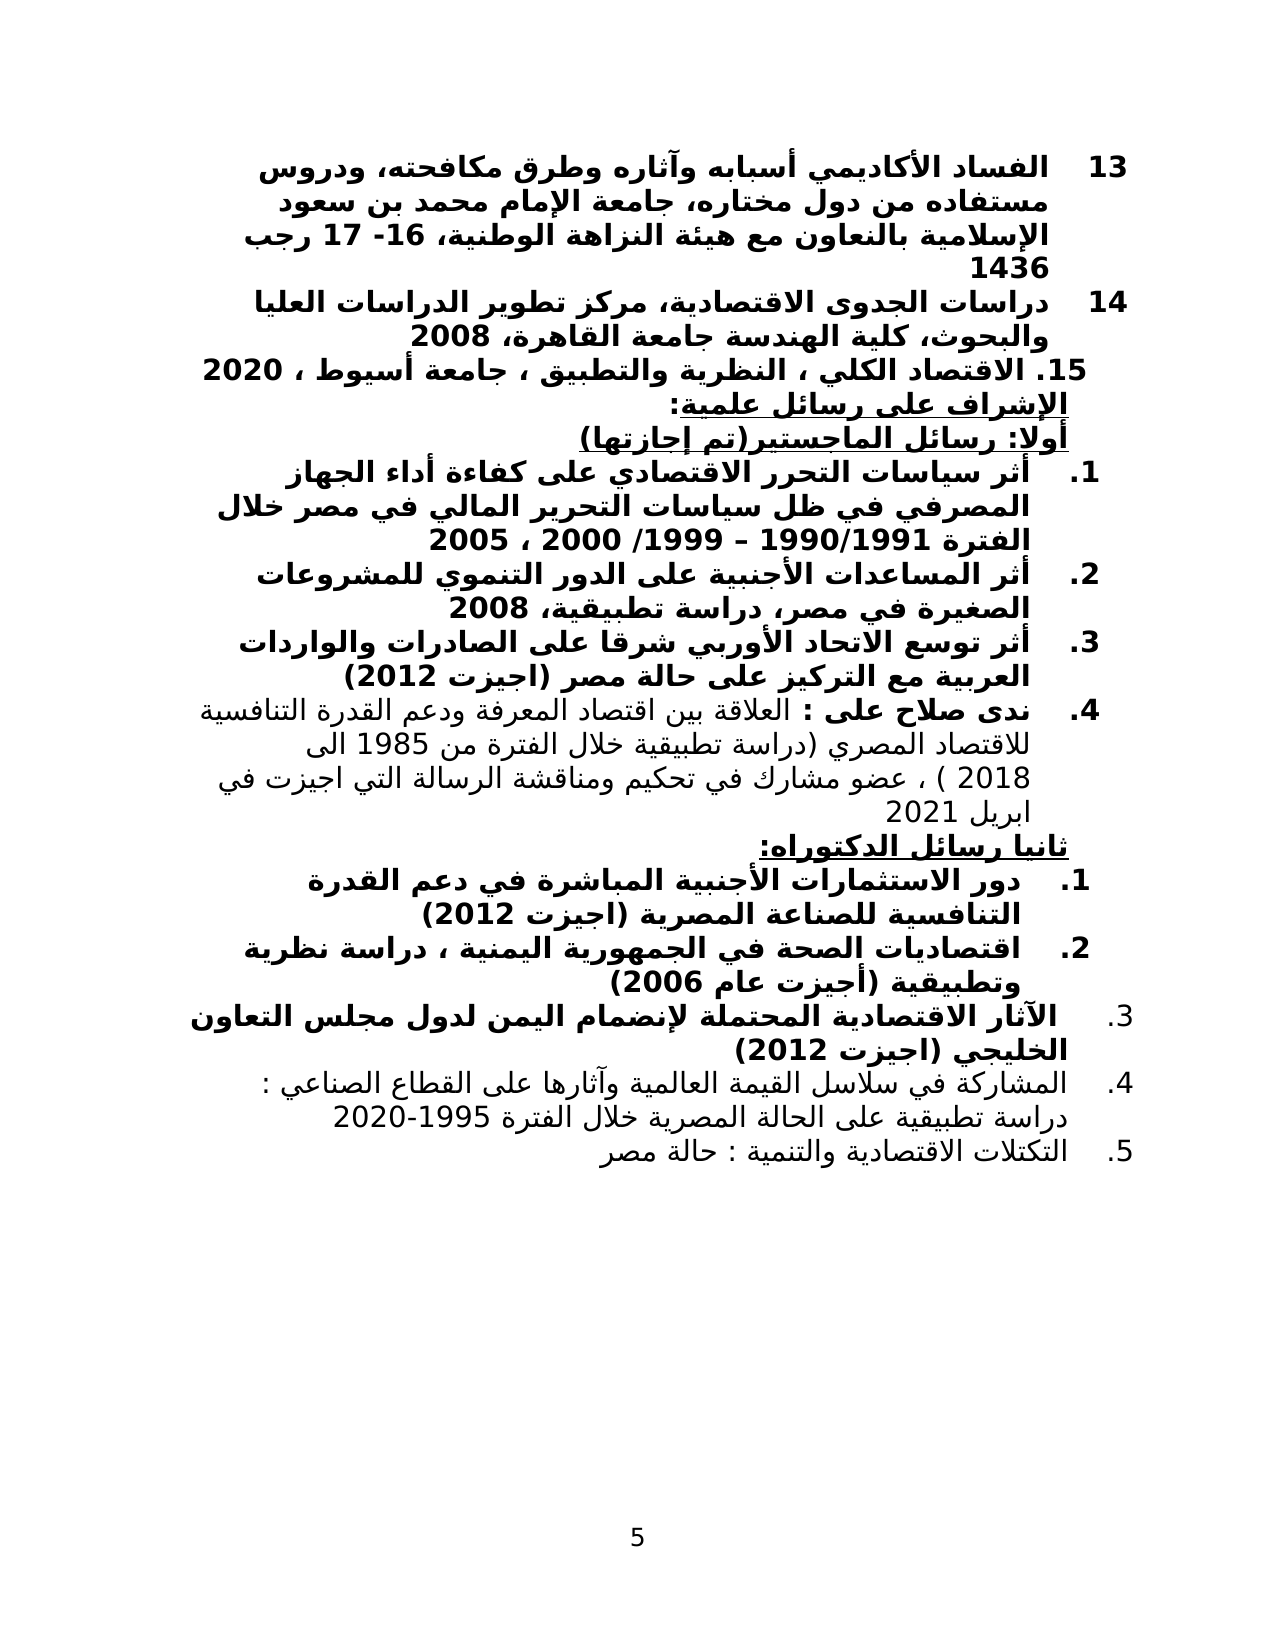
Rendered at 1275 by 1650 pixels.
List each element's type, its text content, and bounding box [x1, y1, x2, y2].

list دراسات الجدوى الاقتصادية، مركز تطوير الدراسات العليا والبحوث، كلية الهندسة جامعة القاهرة، 2008 [187, 286, 1087, 354]
list أثر المساعدات الأجنبية على الدور التنموي للمشروعات الصغيرة في مصر، دراسة تطبيقية، 2008 [187, 557, 1069, 625]
list دور الاستثمارات الأجنبية المباشرة في دعم القدرة التنافسية للصناعة المصرية (اجيزت 2012) [187, 863, 1059, 931]
list الآثار الاقتصادية المحتملة لإنضمام اليمن لدول مجلس التعاون الخليجي (اجيزت 2012) [187, 999, 1106, 1067]
text ثانيا رسائل الدكتوراه: [187, 829, 1069, 863]
list الفساد الأكاديمي أسبابه وآثاره وطرق مكافحته، ودروس مستفاده من دول مختاره، جامعة الإمام محمد بن سعود الإسلامية بالنعاون مع هيئة النزاهة الوطنية، 16- 17 رجب 1436 [187, 150, 1087, 286]
list اقتصاديات الصحة في الجمهورية اليمنية ، دراسة نظرية وتطبيقية (أجيزت عام 2006) [187, 931, 1059, 999]
text 15. الاقتصاد الكلي ، النظرية والتطبيق ، جامعة أسيوط ، 2020 [187, 354, 1087, 388]
text الإشراف على رسائل علمية: [187, 388, 1069, 422]
text أولا: رسائل الماجستير(تم إجازتها) [187, 422, 1069, 456]
list ندى صلاح على : العلاقة بين اقتصاد المعرفة ودعم القدرة التنافسية للاقتصاد المصري (دراسة تطبيقية خلال الفترة من 1985 الى 2018 ) ، عضو مشارك في تحكيم ومناقشة الرسالة التي اجيزت في ابريل 2021 [187, 693, 1069, 829]
list المشاركة في سلاسل القيمة العالمية وآثارها على القطاع الصناعي : دراسة تطبيقية على الحالة المصرية خلال الفترة 1995-2020 [187, 1067, 1106, 1135]
list أثر توسع الاتحاد الأوربي شرقا على الصادرات والواردات العربية مع التركيز على حالة مصر (اجيزت 2012) [187, 625, 1069, 693]
list التكتلات الاقتصادية والتنمية : حالة مصر [187, 1135, 1106, 1169]
list أثر سياسات التحرر الاقتصادي على كفاءة أداء الجهاز المصرفي في ظل سياسات التحرير المالي في مصر خلال الفترة 1990/1991 – 1999/ 2000 ، 2005 [187, 456, 1069, 557]
